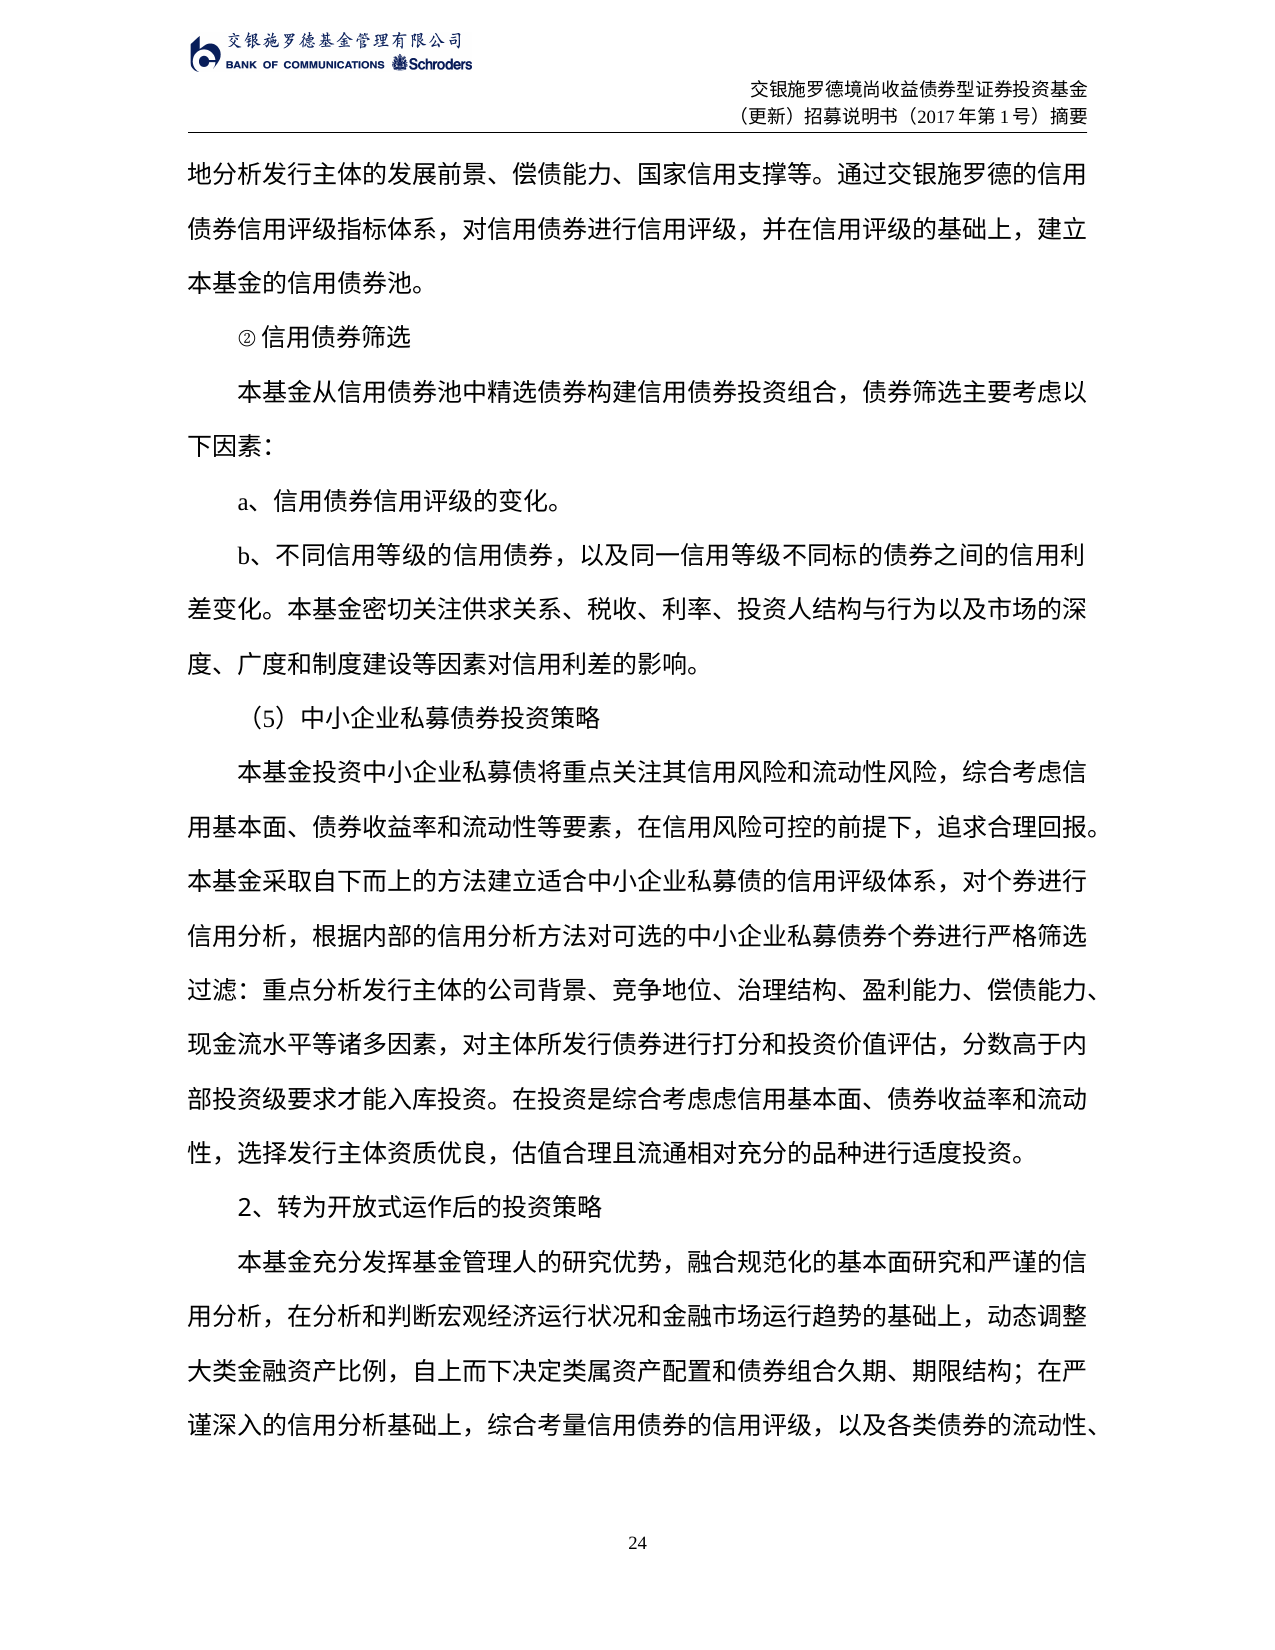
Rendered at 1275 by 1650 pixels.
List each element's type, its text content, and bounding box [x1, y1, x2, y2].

text a、信用债券信用评级的变化。 [187, 481, 1087, 517]
text ②信用债券筛选 [187, 318, 1087, 354]
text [187, 1242, 1087, 1442]
text b、不同信用等级的信用债券，以及同一信用等级不同标的债券之间的信用利差变化。本基金密切关注供求关系、税收、利率、投资人结构与行为以及市场的深度、广度和制度建设等因素对信用利差的影响。 [187, 535, 1087, 680]
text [187, 155, 1087, 300]
picture [190, 32, 472, 72]
text 本基金投资中小企业私募债将重点关注其信用风险和流动性风险，综合考虑信用基本面、债券收益率和流动性等要素，在信用风险可控的前提下，追求合理回报。本基金采取自下而上的方法建立适合中小企业私募债的信用评级体系，对个券进行信用分析，根据内部的信用分析方法对可选的中小企业私募债券个券进行严格筛选过滤：重点分析发行主体的公司背景、竞争地位、治理结构、盈利能力、偿债能力、现金流水平等诸多因素，对主体所发行债券进行打分和投资价值评估，分数高于内部投资级要求才能入库投资。在投资是综合考虑虑信用基本面、债券收益率和流动性，选择发行主体资质优良，估值合理且流通相对充分的品种进行适度投资。 [187, 753, 1087, 1170]
text （5）中小企业私募债券投资策略 [187, 698, 1087, 735]
text 本基金从信用债券池中精选债券构建信用债券投资组合，债券筛选主要考虑以下因素： [187, 372, 1087, 463]
text 2、转为开放式运作后的投资策略 [187, 1188, 1087, 1224]
